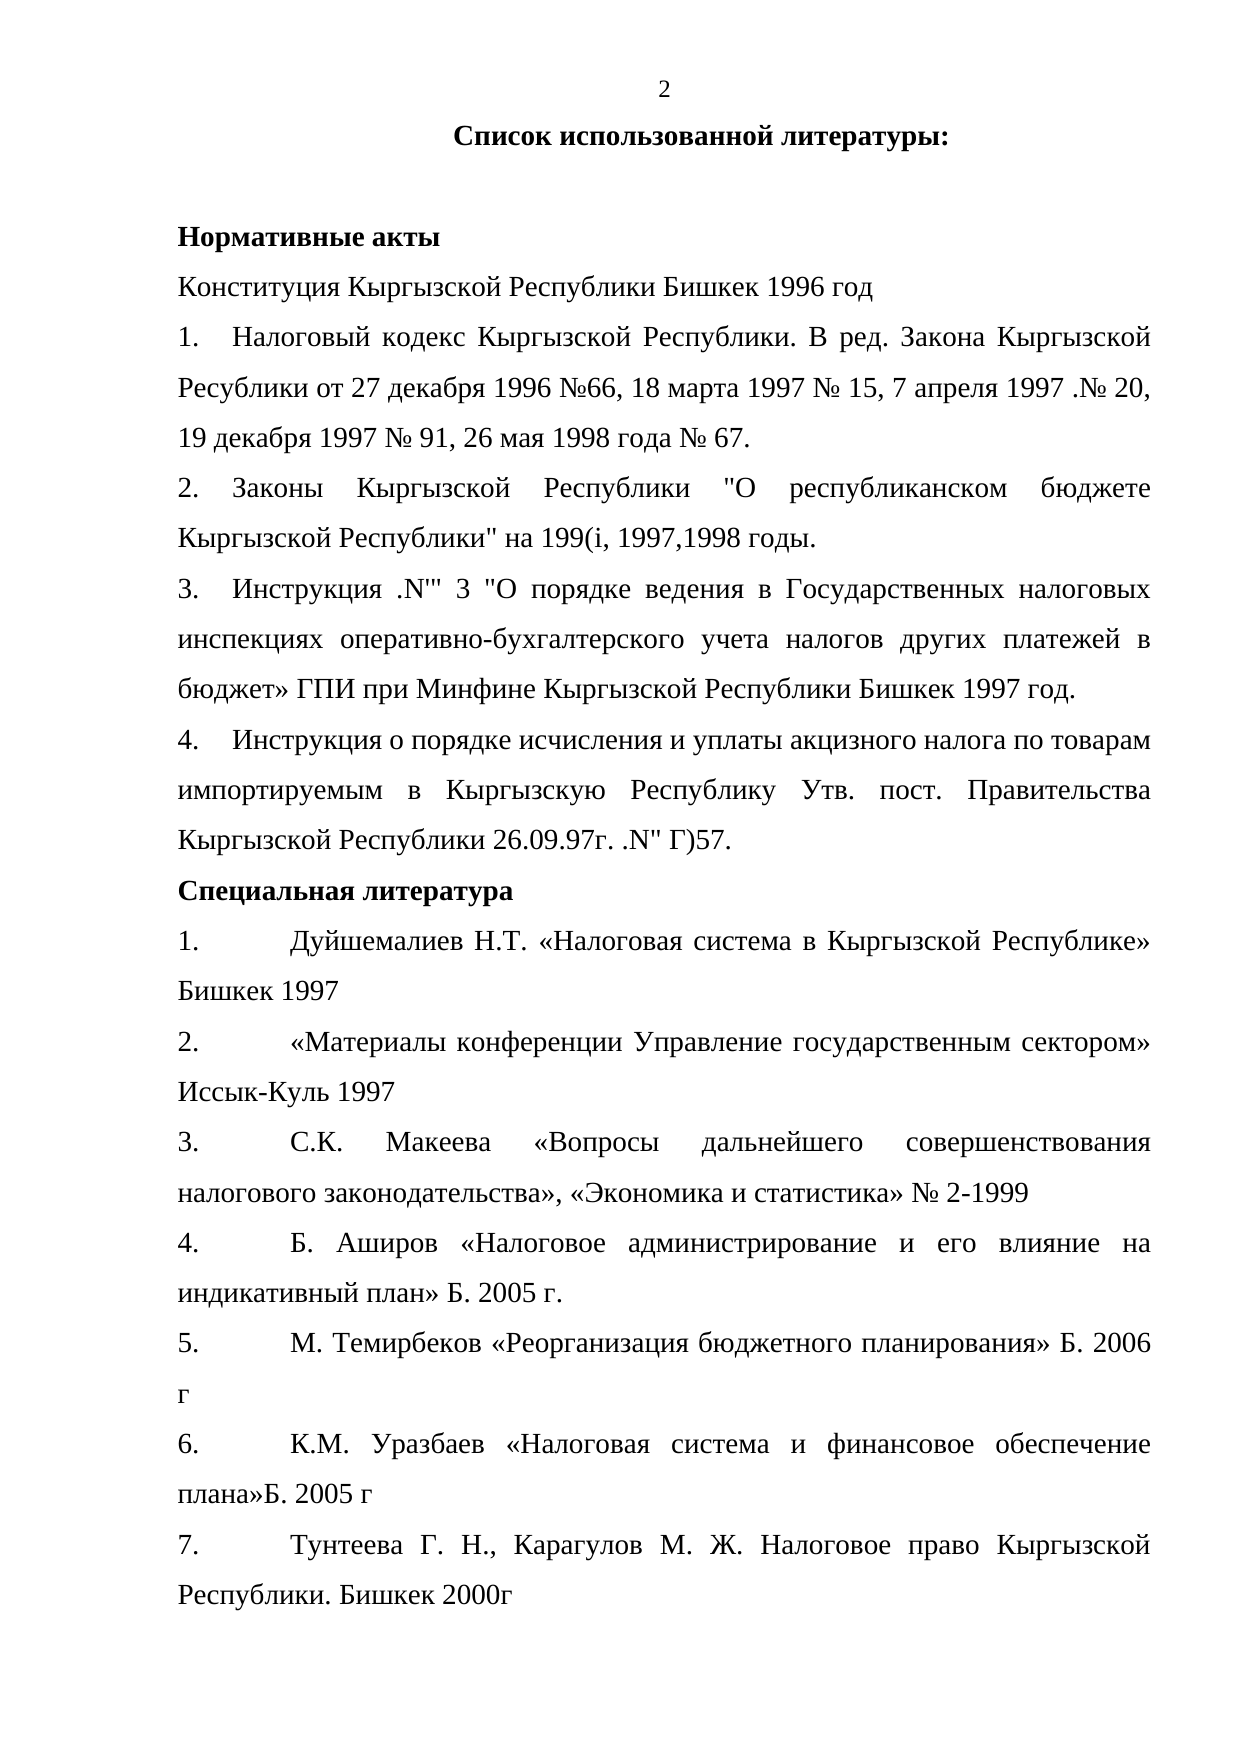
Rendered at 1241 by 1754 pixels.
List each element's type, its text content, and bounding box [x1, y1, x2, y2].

list Дуйшемалиев Н.Т. «Налоговая система в Кыргызской Республике» Бишкек 1997 [177, 923, 1152, 1007]
list Налоговый кодекс Кыргызской Республики. В ред. Закона Кыргызской Ресублики от 27 декабря 1996 №66, 18 марта 1997 № 15, 7 апреля 1997 .№ 20, 19 декабря 1997 № 91, 26 мая 1998 года № 67. [177, 319, 1152, 453]
list Тунтеева Г. Н., Карагулов М. Ж. Налоговое право Кыргызской Республики. Бишкек 2000г [177, 1527, 1152, 1611]
list С.К. Макеева «Вопросы дальнейшего совершенствования налогового законодательства», «Экономика и статистика» № 2-1999 [177, 1124, 1152, 1208]
list Законы Кыргызской Республики "О республиканском бюджете Кыргызской Республики" на 199(i, 1997,1998 годы. [177, 470, 1152, 554]
list К.М. Уразбаев «Налоговая система и финансовое обеспечение плана»Б. 2005 г [177, 1426, 1152, 1510]
text Специальная литература [177, 873, 1152, 906]
list «Материалы конференции Управление государственным сектором» Иссык-Куль 1997 [177, 1024, 1152, 1108]
list Инструкция о порядке исчисления и уплаты акцизного налога по товарам импортируемым в Кыргызскую Республику Утв. пост. Правительства Кыргызской Республики 26.09.97г. .N" Г)57. [177, 722, 1152, 856]
list Инструкция .N'" 3 "О порядке ведения в Государственных налоговых инспекциях оперативно-бухгалтерского учета налогов других платежей в бюджет» ГПИ при Минфине Кыргызской Республики Бишкек 1997 год. [177, 571, 1152, 705]
text Список использованной литературы: [177, 118, 1152, 152]
text Нормативные акты [177, 219, 1152, 252]
list Б. Аширов «Налоговое администрирование и его влияние на индикативный план» Б. 2005 г. [177, 1225, 1152, 1309]
list М. Темирбеков «Реорганизация бюджетного планирования» Б. 2006 г [177, 1326, 1152, 1409]
text Конституция Кыргызской Республики Бишкек 1996 год [177, 269, 1152, 303]
